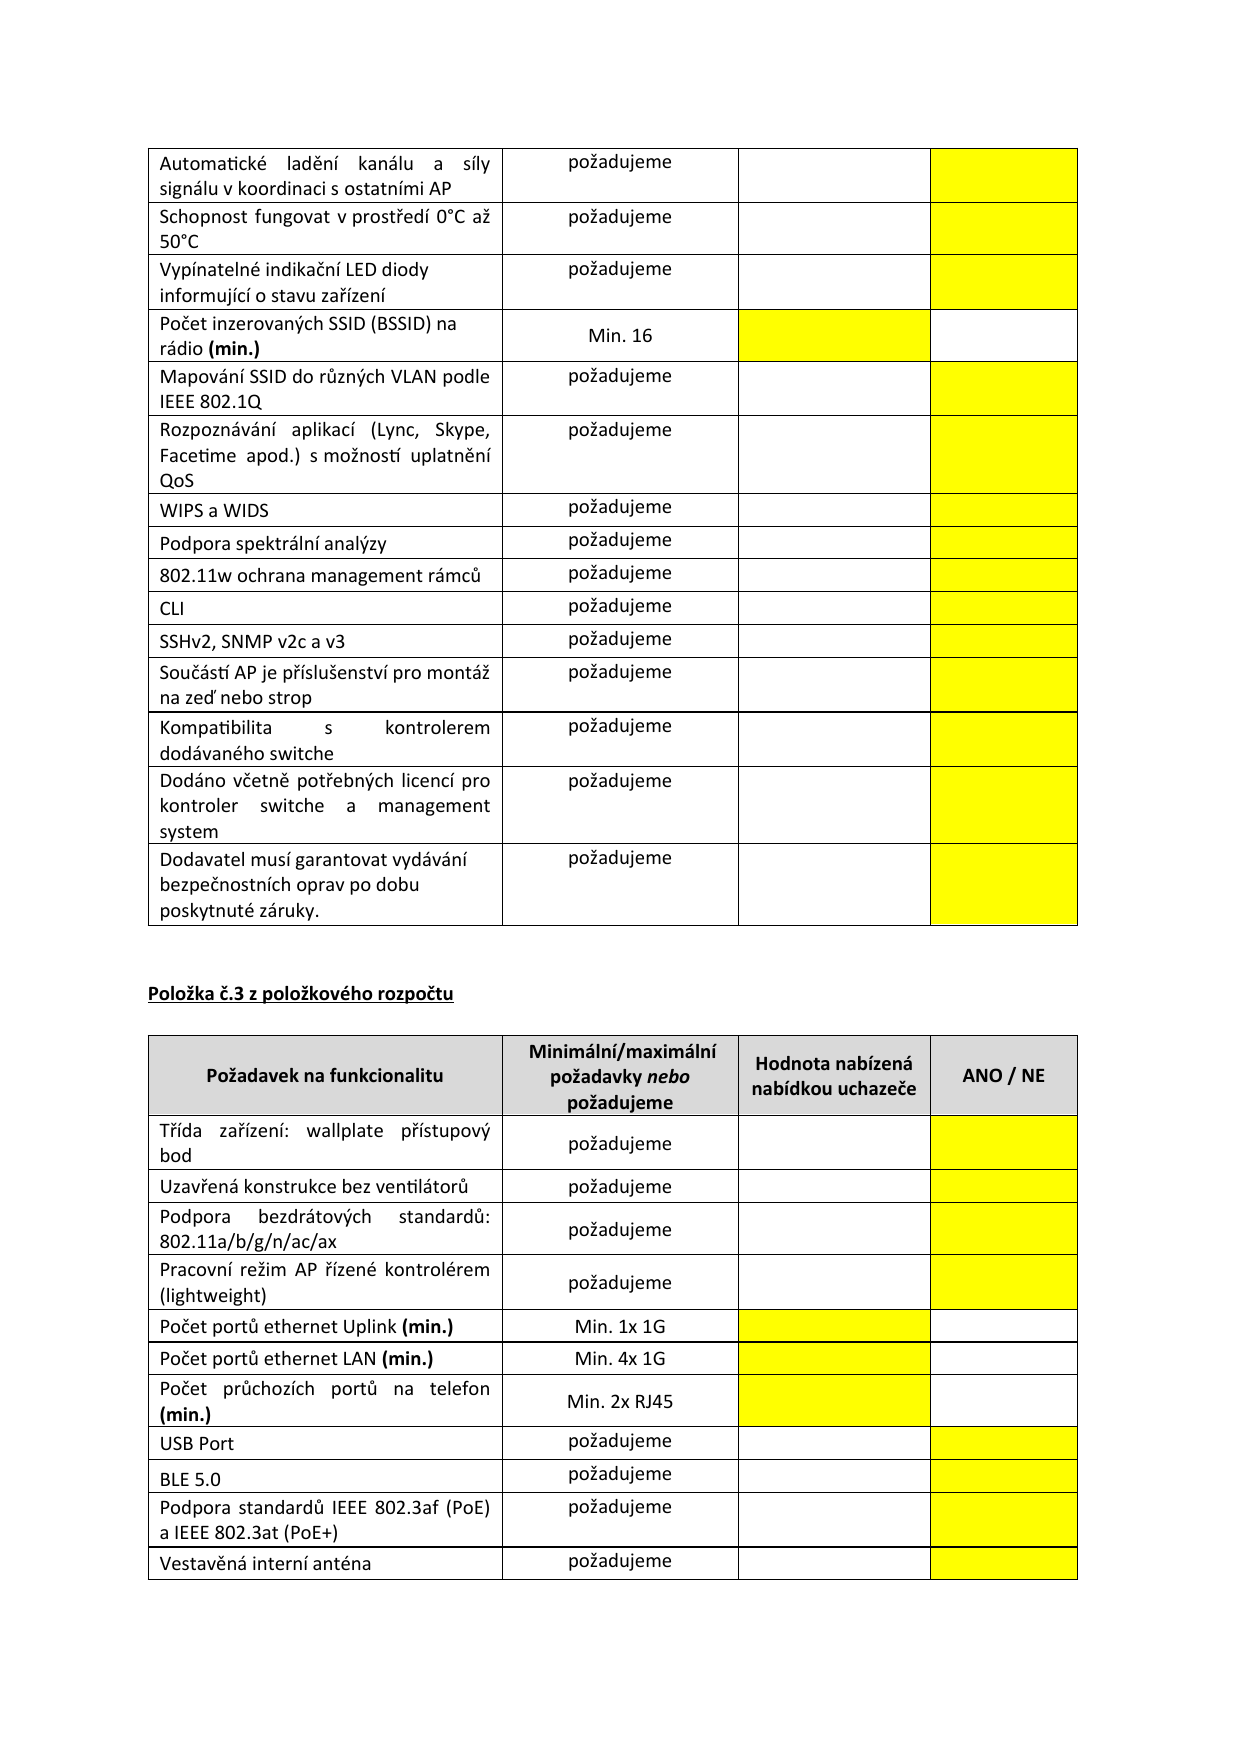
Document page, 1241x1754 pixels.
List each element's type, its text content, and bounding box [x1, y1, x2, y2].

table_cell [931, 255, 1077, 309]
text Položka č.3 z položkového rozpočtu [148, 980, 1093, 1006]
table_cell Vypínatelné indikační LED diody informující o stavu zařízení [149, 255, 502, 309]
table_cell [931, 1493, 1077, 1546]
table_cell WIPS a WIDS [149, 494, 502, 526]
table_cell [739, 416, 930, 493]
table_cell [739, 527, 930, 558]
table_cell [739, 203, 930, 254]
table_cell [739, 1427, 930, 1459]
table_cell Schopnost fungovat v prostředí 0°C až 50°C [149, 203, 502, 254]
table_cell Automatické ladění kanálu a síly signálu v koordinaci s ostatními AP [149, 149, 502, 202]
table_cell Počet inzerovaných SSID (BSSID) na rádio (min.) [149, 310, 502, 361]
table_cell [931, 362, 1077, 415]
table_header Hodnota nabízená nabídkou uchazeče [739, 1036, 930, 1114]
table_cell [739, 658, 930, 711]
table_cell požadujeme [503, 1170, 738, 1202]
table_cell Rozpoznávání aplikací (Lync, Skype, Facetime apod.) s možností uplatnění QoS [149, 416, 502, 493]
table_cell [739, 310, 930, 361]
table_cell [931, 559, 1077, 591]
table_cell Součástí AP je příslušenství pro montáž na zeď nebo strop [149, 658, 502, 711]
table_cell požadujeme [503, 494, 738, 526]
table_cell [931, 1375, 1077, 1426]
table_cell BLE 5.0 [149, 1460, 502, 1492]
table_cell [739, 559, 930, 591]
table_cell [931, 1170, 1077, 1202]
table_header Minimální/maximální požadavky nebo požadujeme [503, 1036, 738, 1114]
table_cell [739, 362, 930, 415]
table_cell požadujeme [503, 713, 738, 766]
table_header Požadavek na funkcionalitu [149, 1036, 502, 1114]
table_cell požadujeme [503, 416, 738, 493]
table_cell [931, 203, 1077, 254]
table_cell [931, 1255, 1077, 1309]
table_cell [739, 1310, 930, 1341]
table_cell [931, 494, 1077, 526]
table_cell Mapování SSID do různých VLAN podle IEEE 802.1Q [149, 362, 502, 415]
table_cell požadujeme [503, 559, 738, 591]
table_cell požadujeme [503, 767, 738, 843]
table_cell Podpora bezdrátových standardů: 802.11a/b/g/n/ac/ax [149, 1203, 502, 1254]
table_cell [931, 1116, 1077, 1169]
table_cell [931, 625, 1077, 657]
table_cell požadujeme [503, 1203, 738, 1254]
table_cell Uzavřená konstrukce bez ventilátorů [149, 1170, 502, 1202]
table_cell USB Port [149, 1427, 502, 1459]
table_cell Kompatibilita s kontrolerem dodávaného switche [149, 713, 502, 766]
table_cell požadujeme [503, 592, 738, 624]
table_cell [739, 713, 930, 766]
table_cell [739, 149, 930, 202]
table_cell [931, 844, 1077, 924]
table_cell požadujeme [503, 362, 738, 415]
table_cell Min. 1x 1G [503, 1310, 738, 1341]
table_cell [931, 1310, 1077, 1341]
table_cell [739, 494, 930, 526]
table_cell [931, 310, 1077, 361]
table_cell požadujeme [503, 844, 738, 924]
table_cell [739, 1203, 930, 1254]
table_cell [931, 658, 1077, 711]
table_cell Podpora standardů IEEE 802.3af (PoE) a IEEE 802.3at (PoE+) [149, 1493, 502, 1546]
table_cell Min. 2x RJ45 [503, 1375, 738, 1426]
table_cell [739, 767, 930, 843]
table_cell [931, 149, 1077, 202]
table_cell [739, 1255, 930, 1309]
table_cell [931, 713, 1077, 766]
table_header ANO / NE [931, 1036, 1077, 1114]
table_cell [931, 527, 1077, 558]
table_cell požadujeme [503, 658, 738, 711]
table_cell [739, 1343, 930, 1374]
table_cell Pracovní režim AP řízené kontrolérem (lightweight) [149, 1255, 502, 1309]
table_cell [739, 844, 930, 924]
table_cell požadujeme [503, 1255, 738, 1309]
table_cell [739, 1460, 930, 1492]
table_cell požadujeme [503, 625, 738, 657]
table_cell požadujeme [503, 255, 738, 309]
table_cell [739, 592, 930, 624]
table_cell CLI [149, 592, 502, 624]
table_cell Min. 4x 1G [503, 1343, 738, 1374]
table_cell [931, 1427, 1077, 1459]
table_cell [931, 1343, 1077, 1374]
table_cell [931, 416, 1077, 493]
table_cell [931, 1548, 1077, 1579]
table_cell [739, 1375, 930, 1426]
table_cell požadujeme [503, 1493, 738, 1546]
table_cell Počet portů ethernet LAN (min.) [149, 1343, 502, 1374]
table_cell [931, 767, 1077, 843]
table_cell [739, 625, 930, 657]
table_cell [739, 1116, 930, 1169]
table_cell požadujeme [503, 1548, 738, 1579]
table_cell Vestavěná interní anténa [149, 1548, 502, 1579]
table_cell [739, 1493, 930, 1546]
table_cell Počet portů ethernet Uplink (min.) [149, 1310, 502, 1341]
table_cell požadujeme [503, 1460, 738, 1492]
table_cell Dodáno včetně potřebných licencí pro kontroler switche a management system [149, 767, 502, 843]
table_cell [931, 1460, 1077, 1492]
table_cell požadujeme [503, 527, 738, 558]
table_cell Počet průchozích portů na telefon (min.) [149, 1375, 502, 1426]
table_cell Podpora spektrální analýzy [149, 527, 502, 558]
table_cell [739, 1170, 930, 1202]
table_cell požadujeme [503, 149, 738, 202]
table_cell požadujeme [503, 1116, 738, 1169]
table_cell [739, 255, 930, 309]
table_cell požadujeme [503, 203, 738, 254]
table_cell SSHv2, SNMP v2c a v3 [149, 625, 502, 657]
table_cell Dodavatel musí garantovat vydávání bezpečnostních oprav po dobu poskytnuté záruky. [149, 844, 502, 924]
table_cell Třída zařízení: wallplate přístupový bod [149, 1116, 502, 1169]
table_cell [739, 1548, 930, 1579]
table_cell [931, 1203, 1077, 1254]
table_cell požadujeme [503, 1427, 738, 1459]
table_cell 802.11w ochrana management rámců [149, 559, 502, 591]
table_cell [931, 592, 1077, 624]
table_cell Min. 16 [503, 310, 738, 361]
